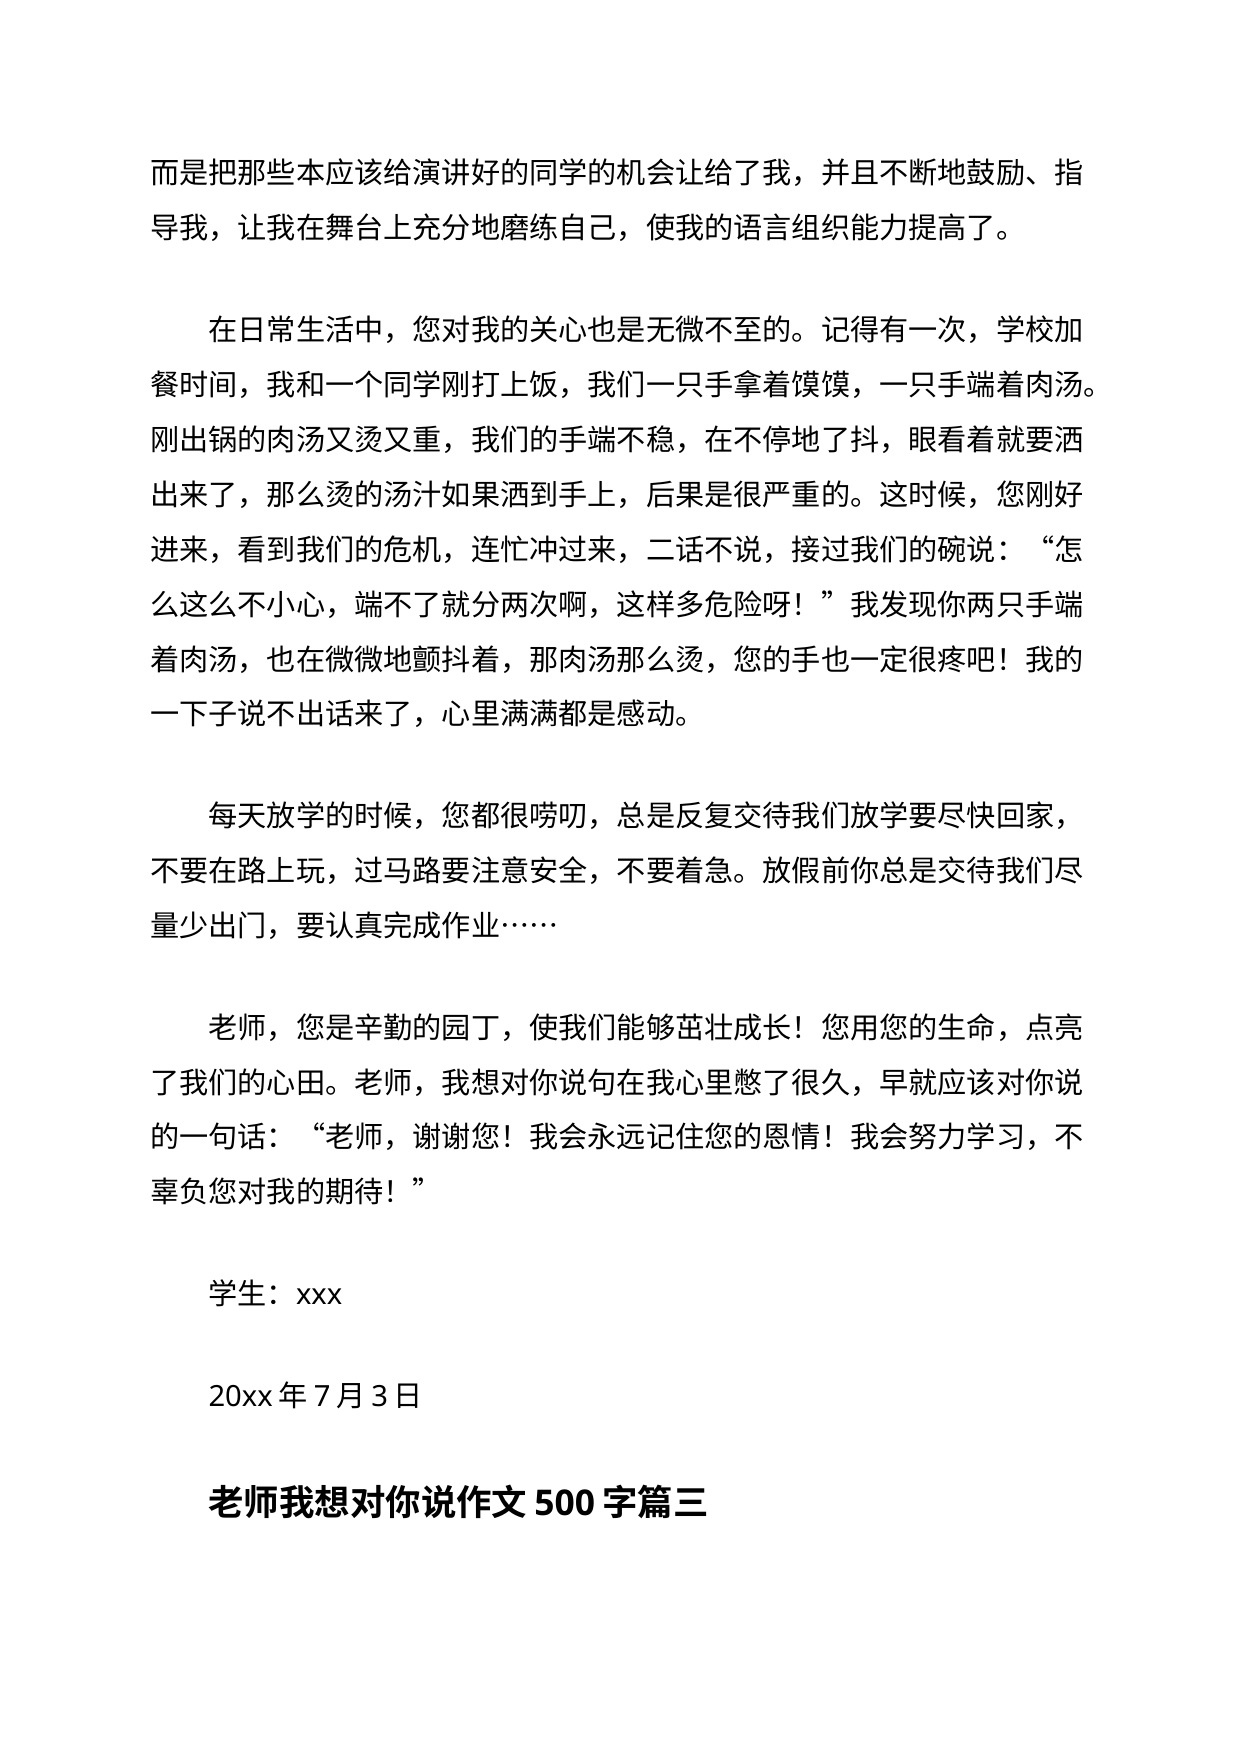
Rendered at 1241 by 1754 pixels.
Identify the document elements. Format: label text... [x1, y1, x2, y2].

text 老师我想对你说作文500字篇三 [150, 1475, 1090, 1526]
text 20xx年7月3日 [150, 1373, 1090, 1415]
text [150, 150, 1090, 247]
text 在日常生活中，您对我的关心也是无微不至的。记得有一次，学校加餐时间，我和一个同学刚打上饭，我们一只手拿着馍馍，一只手端着肉汤。刚出锅的肉汤又烫又重，我们的手端不稳，在不停地了抖，眼看着就要洒出来了，那么烫的汤汁如果洒到手上，后果是很严重的。这时候，您刚好进来，看到我们的危机，连忙冲过来，二话不说，接过我们的碗说：“怎么这么不小心，端不了就分两次啊，这样多危险呀！”我发现你两只手端着肉汤，也在微微地颤抖着，那肉汤那么烫，您的手也一定很疼吧！我的一下子说不出话来了，心里满满都是感动。 [150, 307, 1090, 733]
text 老师，您是辛勤的园丁，使我们能够茁壮成长！您用您的生命，点亮了我们的心田。老师，我想对你说句在我心里憋了很久，早就应该对你说的一句话：“老师，谢谢您！我会永远记住您的恩情！我会努力学习，不辜负您对我的期待！” [150, 1004, 1090, 1211]
text 学生：xxx [150, 1271, 1090, 1313]
text 每天放学的时候，您都很唠叨，总是反复交待我们放学要尽快回家，不要在路上玩，过马路要注意安全，不要着急。放假前你总是交待我们尽量少出门，要认真完成作业…… [150, 793, 1090, 945]
